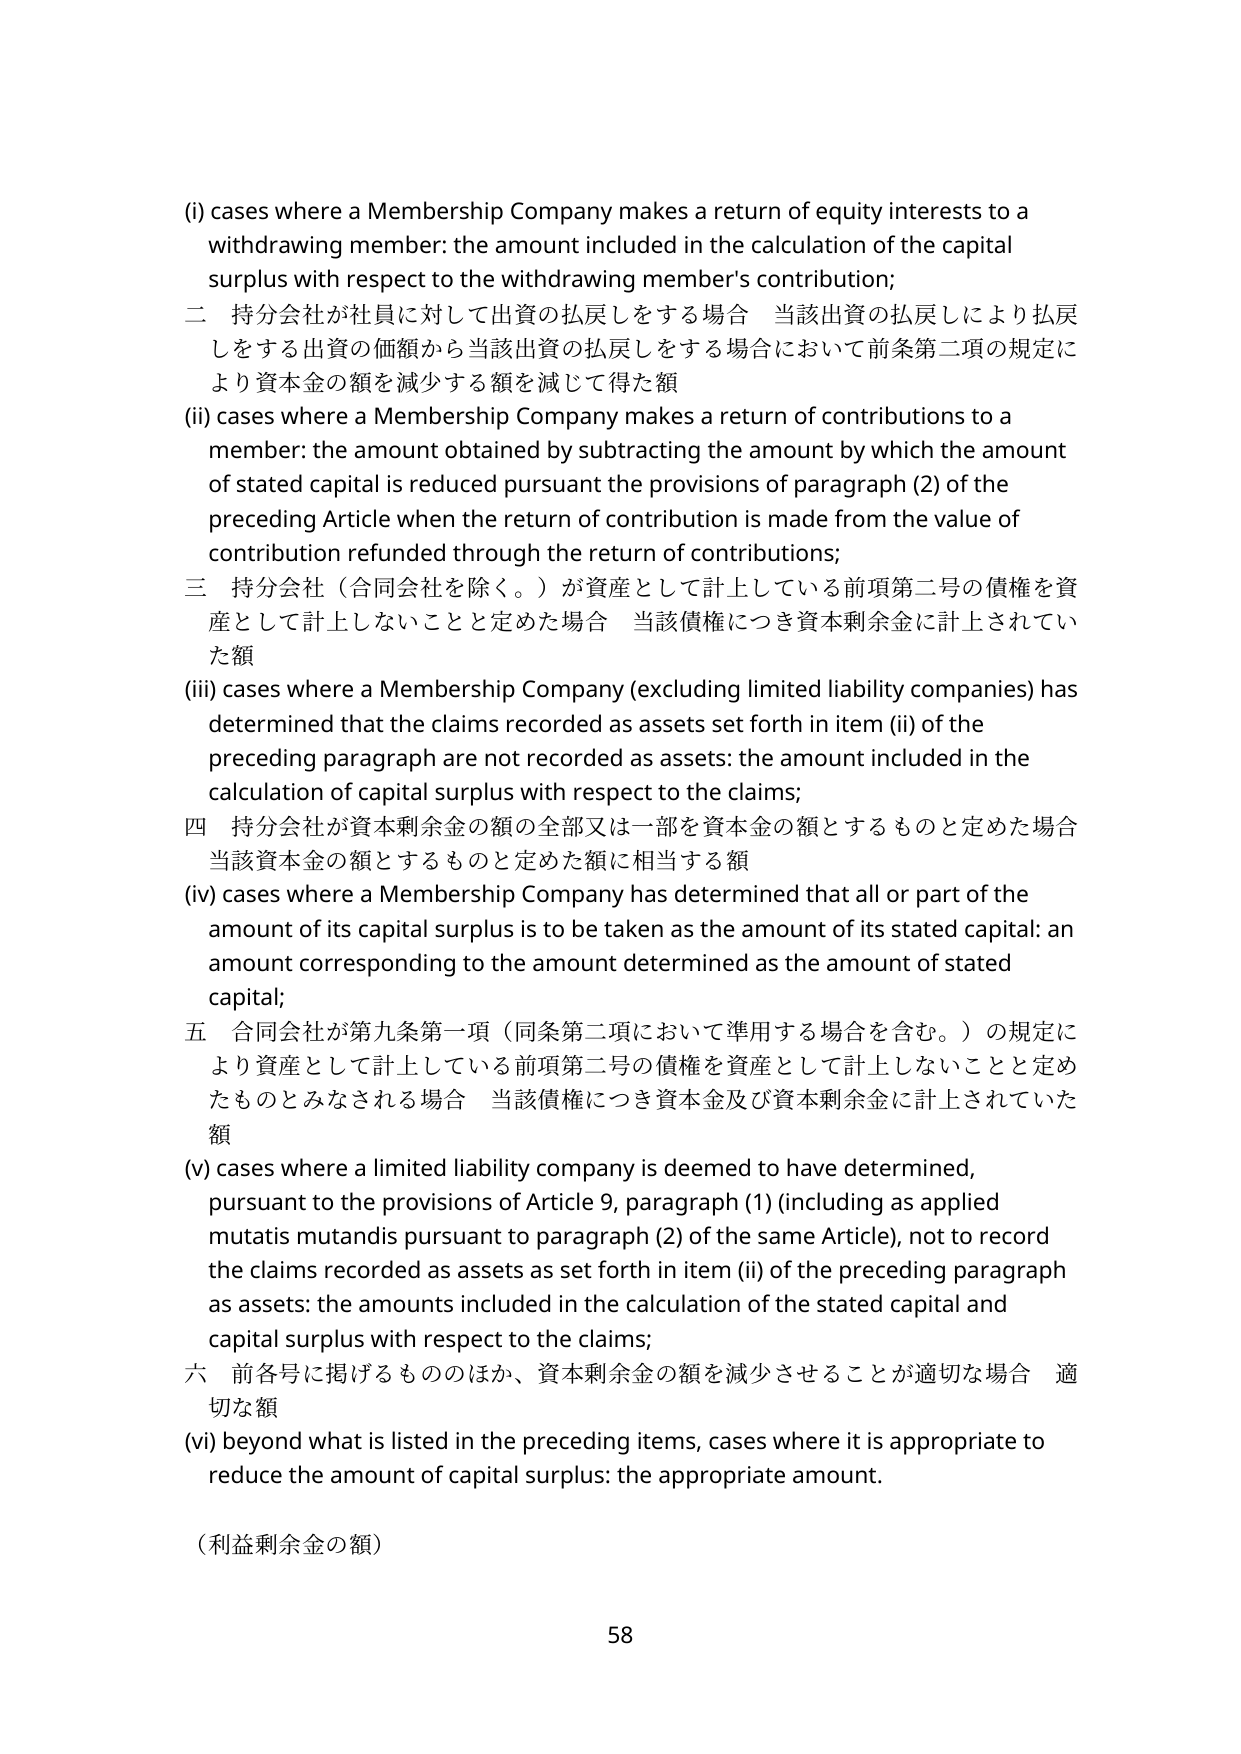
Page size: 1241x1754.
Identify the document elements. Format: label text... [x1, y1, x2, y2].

text (vi) beyond what is listed in the preceding items, cases where it is appropriate to reduce the amount of capital surplus: the appropriate amount. [184, 1424, 1079, 1492]
text 二 持分会社が社員に対して出資の払戻しをする場合 当該出資の払戻しにより払戻しをする出資の価額から当該出資の払戻しをする場合において前条第二項の規定により資本金の額を減少する額を減じて得た額 [184, 296, 1079, 399]
text 六 前各号に掲げるもののほか、資本剰余金の額を減少させることが適切な場合 適切な額 [184, 1355, 1079, 1424]
text 四 持分会社が資本剰余金の額の全部又は一部を資本金の額とするものと定めた場合 当該資本金の額とするものと定めた額に相当する額 [184, 809, 1079, 877]
text 五 合同会社が第九条第一項（同条第二項において準用する場合を含む。）の規定により資産として計上している前項第二号の債権を資産として計上しないことと定めたものとみなされる場合 当該債権につき資本金及び資本剰余金に計上されていた額 [184, 1014, 1079, 1150]
text (iv) cases where a Membership Company has determined that all or part of the amount of its capital surplus is to be taken as the amount of its stated capital: an amount corresponding to the amount determined as the amount of stated capital; [184, 877, 1079, 1014]
text (iii) cases where a Membership Company (excluding limited liability companies) has determined that the claims recorded as assets set forth in item (ii) of the preceding paragraph are not recorded as assets: the amount included in the calculation of capital surplus with respect to the claims; [184, 672, 1079, 809]
text 三 持分会社（合同会社を除く。）が資産として計上している前項第二号の債権を資産として計上しないことと定めた場合 当該債権につき資本剰余金に計上されていた額 [184, 569, 1079, 672]
text （利益剰余金の額） [184, 1526, 1079, 1560]
text (i) cases where a Membership Company makes a return of equity interests to a withdrawing member: the amount included in the calculation of the capital surplus with respect to the withdrawing member's contribution; [184, 194, 1079, 296]
text (v) cases where a limited liability company is deemed to have determined, pursuant to the provisions of Article 9, paragraph (1) (including as applied mutatis mutandis pursuant to paragraph (2) of the same Article), not to record the claims recorded as assets as set forth in item (ii) of the preceding paragraph as assets: the amounts included in the calculation of the stated capital and capital surplus with respect to the claims; [184, 1150, 1079, 1355]
text (ii) cases where a Membership Company makes a return of contributions to a member: the amount obtained by subtracting the amount by which the amount of stated capital is reduced pursuant the provisions of paragraph (2) of the preceding Article when the return of contribution is made from the value of contribution refunded through the return of contributions; [184, 399, 1079, 569]
